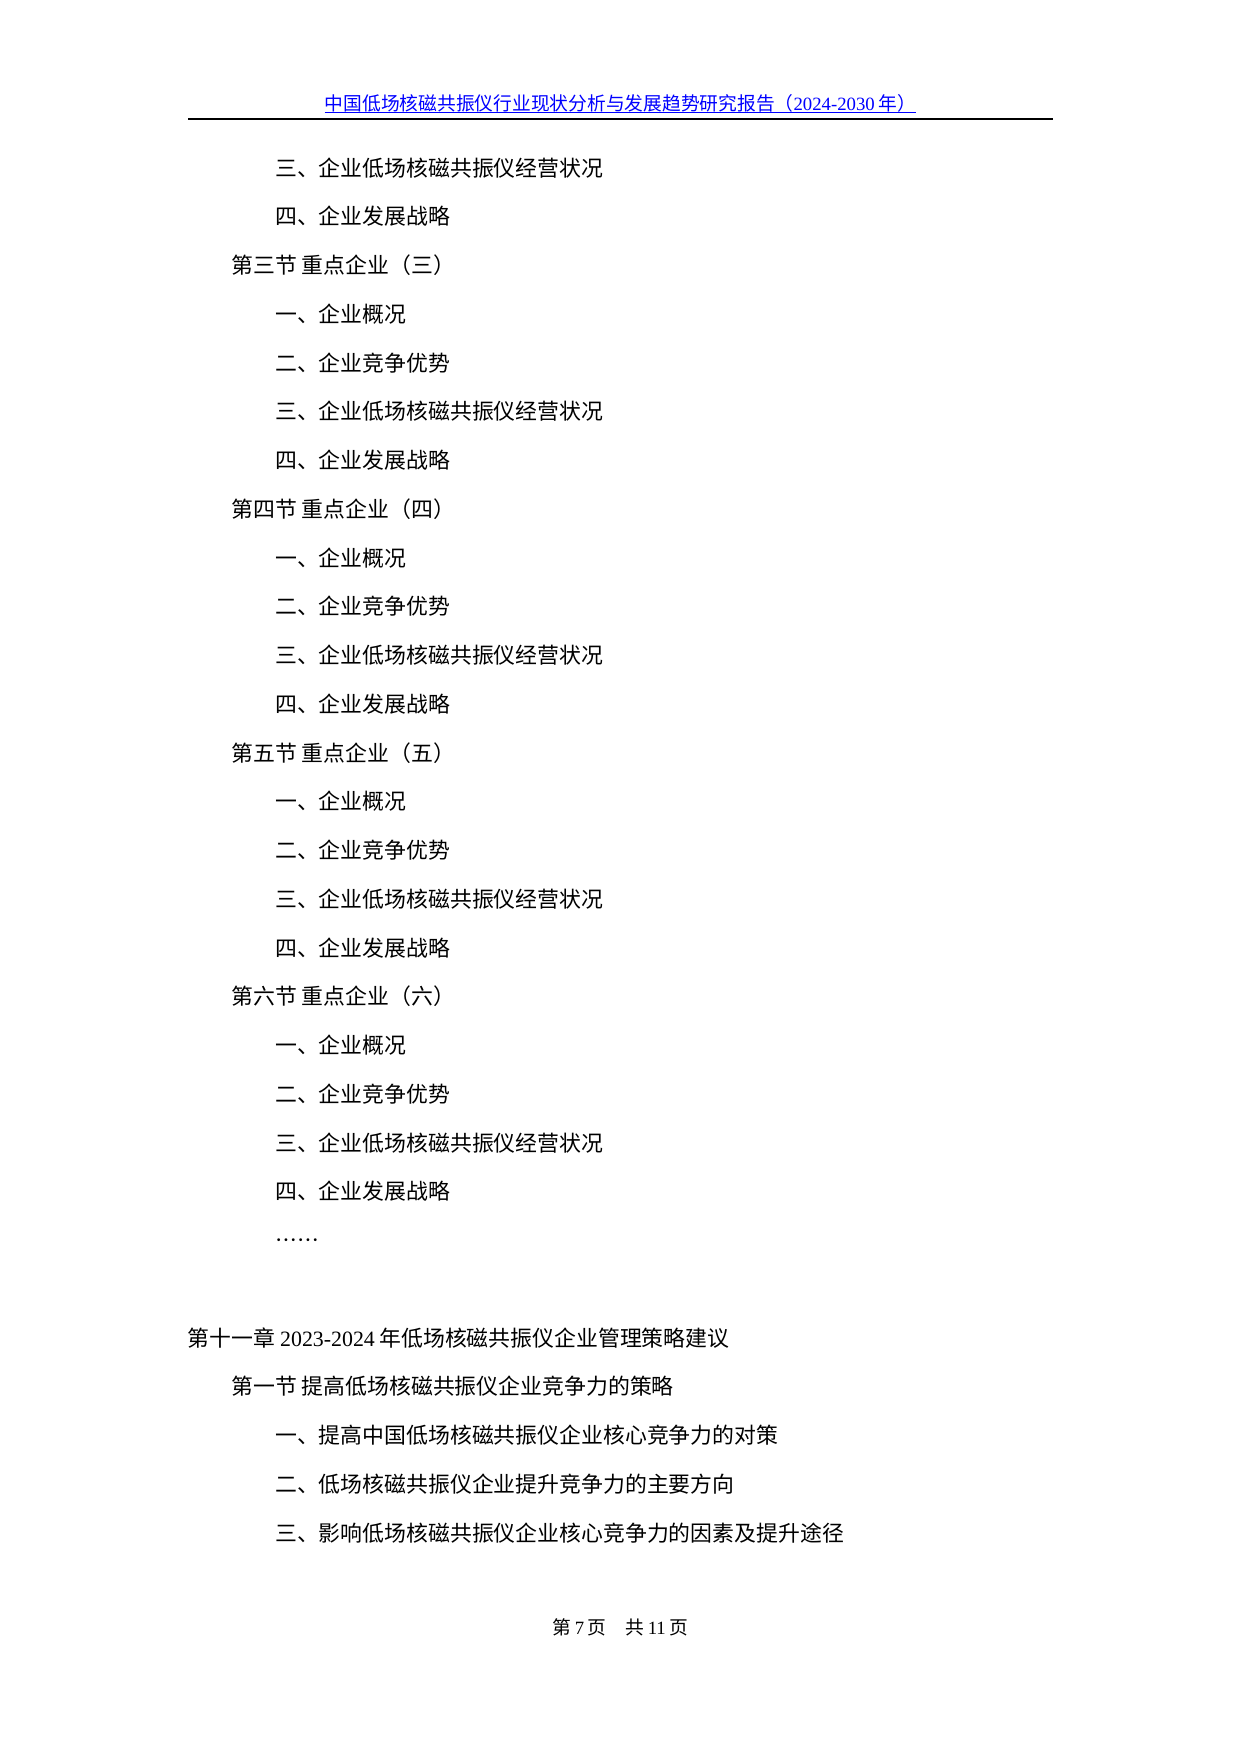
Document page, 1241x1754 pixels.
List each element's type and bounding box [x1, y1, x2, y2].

text [187, 150, 1053, 1548]
